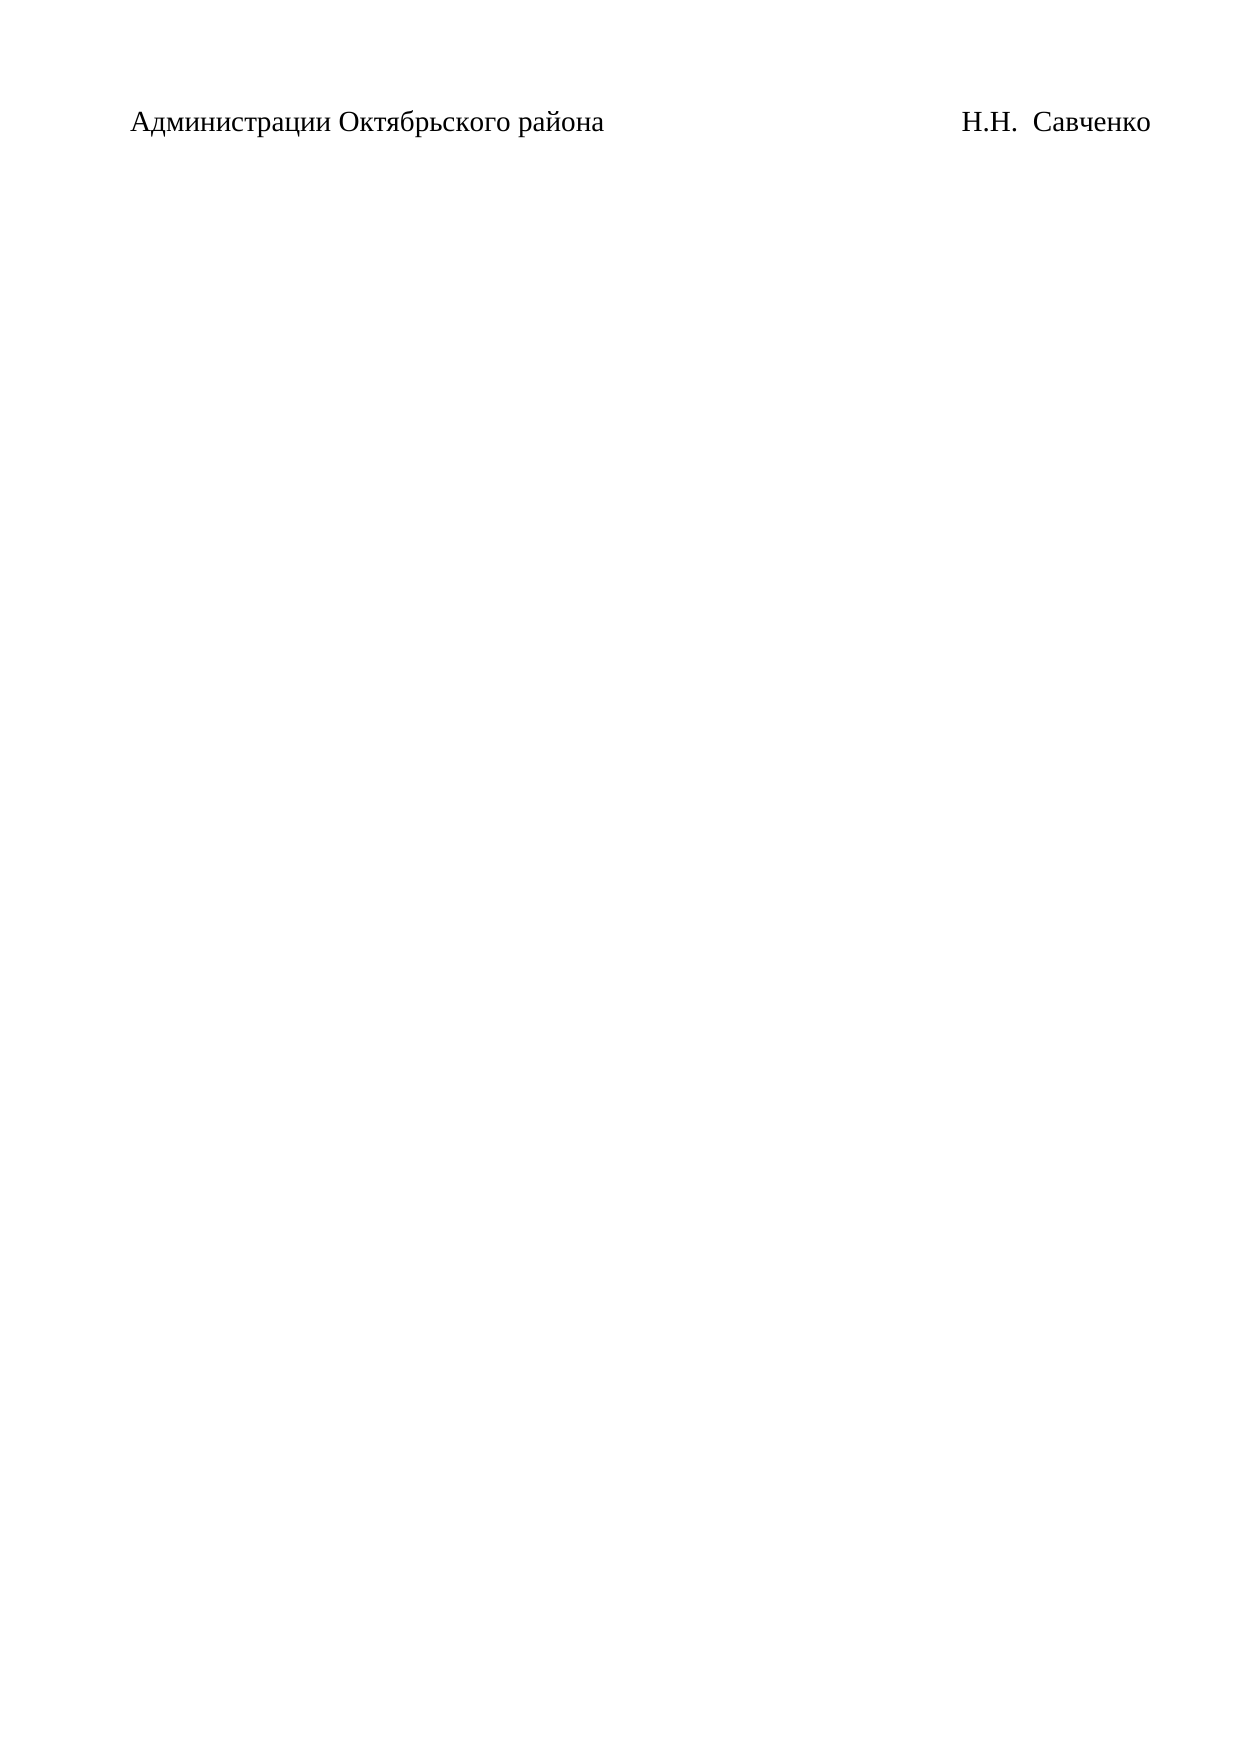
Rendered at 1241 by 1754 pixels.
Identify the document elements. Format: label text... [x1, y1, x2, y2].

text Администрации Октябрьского района Н.Н. Савченко [130, 104, 1163, 137]
